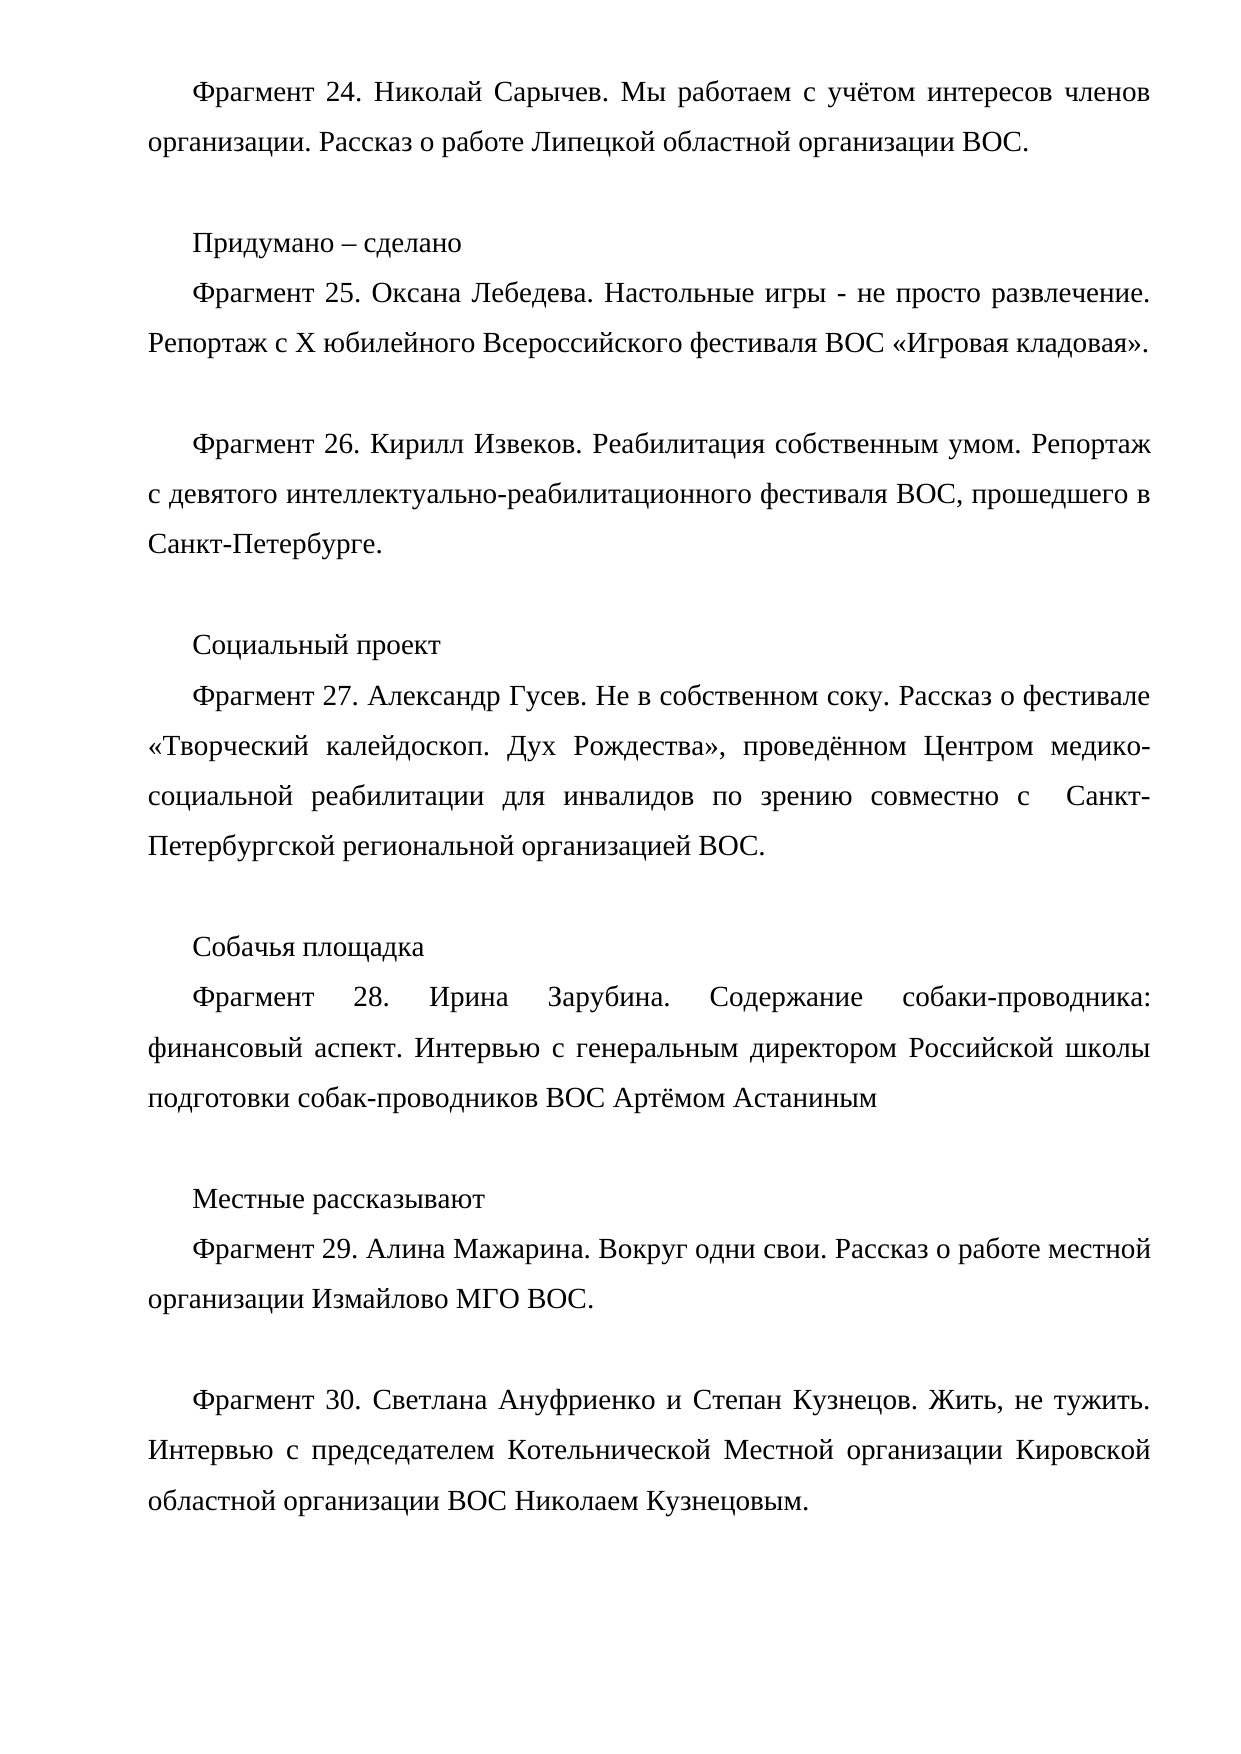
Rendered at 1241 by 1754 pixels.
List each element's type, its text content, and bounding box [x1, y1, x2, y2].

text Собачья площадка [148, 929, 1152, 963]
text Фрагмент 24. Николай Сарычев. Мы работаем с учётом интересов членов организации. Рассказ о работе Липецкой областной организации ВОС. [148, 74, 1152, 158]
text Фрагмент 26. Кирилл Извеков. Реабилитация собственным умом. Репортаж с девятого интеллектуально-реабилитационного фестиваля ВОС, прошедшего в Санкт-Петербурге. [148, 426, 1152, 560]
text Фрагмент 25. Оксана Лебедева. Настольные игры - не просто развлечение. Репортаж с X юбилейного Всероссийского фестиваля ВОС «Игровая кладовая». [148, 275, 1152, 359]
text Придумано – сделано [148, 225, 1152, 258]
text Фрагмент 29. Алина Мажарина. Вокруг одни свои. Рассказ о работе местной организации Измайлово МГО ВОС. [148, 1231, 1152, 1315]
text Местные рассказывают [148, 1181, 1152, 1214]
text Фрагмент 27. Александр Гусев. Не в собственном соку. Рассказ о фестивале «Творческий калейдоскоп. Дух Рождества», проведённом Центром медико-социальной реабилитации для инвалидов по зрению совместно с Санкт-Петербургской региональной организацией ВОС. [148, 678, 1152, 862]
text Фрагмент 30. Светлана Ануфриенко и Степан Кузнецов. Жить, не тужить. Интервью с председателем Котельнической Местной организации Кировской областной организации ВОС Николаем Кузнецовым. [148, 1382, 1152, 1516]
text Социальный проект [148, 627, 1152, 661]
text Фрагмент 28. Ирина Зарубина. Содержание собаки-проводника: финансовый аспект. Интервью с генеральным директором Российской школы подготовки собак-проводников ВОС Артёмом Астаниным [148, 979, 1152, 1114]
